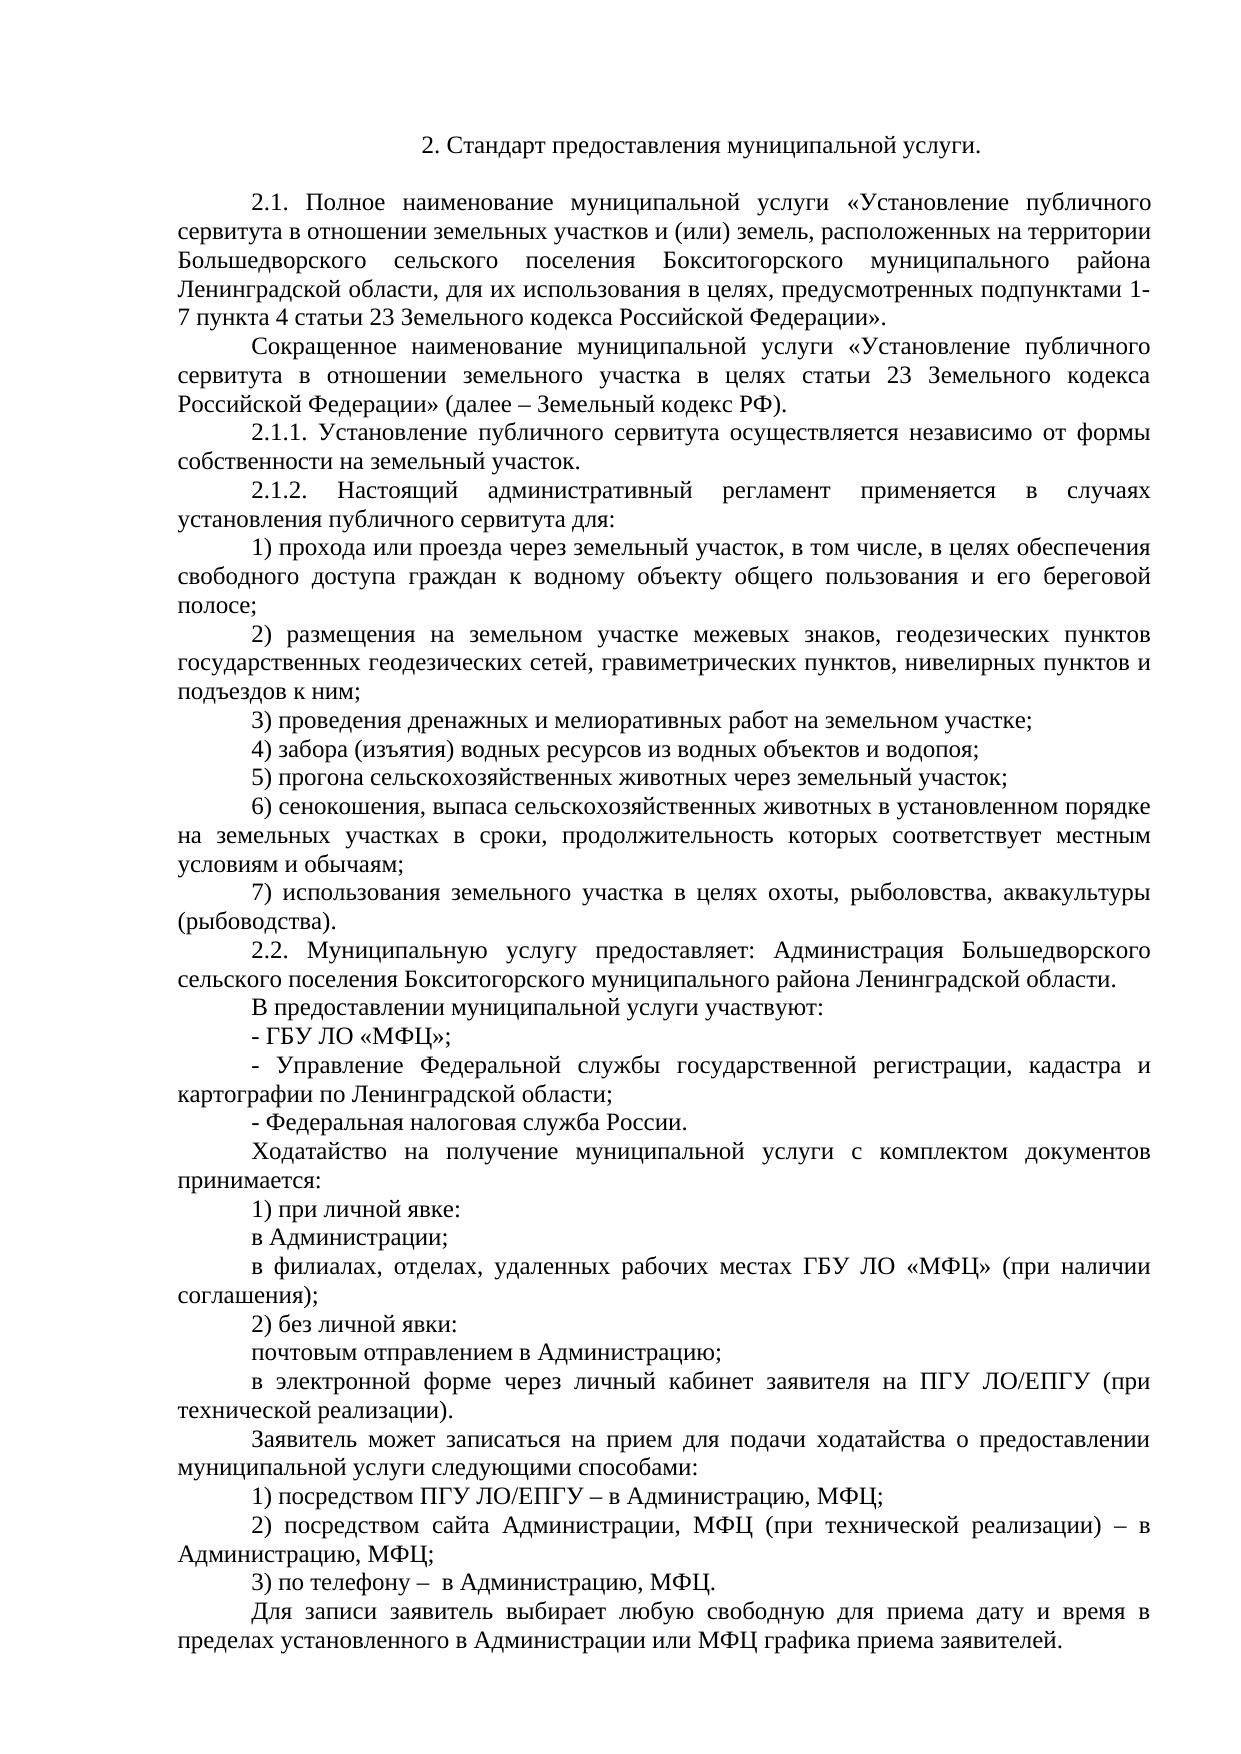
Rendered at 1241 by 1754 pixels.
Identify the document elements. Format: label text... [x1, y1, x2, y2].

text 2. Стандарт предоставления муниципальной услуги. [177, 130, 1152, 159]
text 2) без личной явки: [177, 1309, 1152, 1337]
text 2.1. Полное наименование муниципальной услуги «Установление публичного сервитута в отношении земельных участков и (или) земель, расположенных на территории Большедворского сельского поселения Бокситогорского муниципального района Ленинградской области, для их использования в целях, предусмотренных подпунктами 1-7 пункта 4 статьи 23 Земельного кодекса Российской Федерации». [177, 187, 1152, 331]
text - ГБУ ЛО «МФЦ»; [177, 1021, 1152, 1050]
text 2) размещения на земельном участке межевых знаков, геодезических пунктов государственных геодезических сетей, гравиметрических пунктов, нивелирных пунктов и подъездов к ним; [177, 619, 1152, 705]
text Ходатайство на получение муниципальной услуги с комплектом документов принимается: [177, 1136, 1152, 1194]
text 7) использования земельного участка в целях охоты, рыболовства, аквакультуры (рыбоводства). [177, 877, 1152, 935]
text 6) сенокошения, выпаса сельскохозяйственных животных в установленном порядке на земельных участках в сроки, продолжительность которых соответствует местным условиям и обычаям; [177, 791, 1152, 877]
text Сокращенное наименование муниципальной услуги «Установление публичного сервитута в отношении земельного участка в целях статьи 23 Земельного кодекса Российской Федерации» (далее – Земельный кодекс РФ). [177, 331, 1152, 417]
text 3) проведения дренажных и мелиоративных работ на земельном участке; [177, 705, 1152, 734]
text 4) забора (изъятия) водных ресурсов из водных объектов и водопоя; [177, 734, 1152, 762]
text 2) посредством сайта Администрации, МФЦ (при технической реализации) – в Администрацию, МФЦ; [177, 1510, 1152, 1567]
text 1) посредством ПГУ ЛО/ЕПГУ – в Администрацию, МФЦ; [177, 1481, 1152, 1510]
text 3) по телефону – в Администрацию, МФЦ. [177, 1567, 1152, 1596]
text - Управление Федеральной службы государственной регистрации, кадастра и картографии по Ленинградской области; [177, 1050, 1152, 1107]
text В предоставлении муниципальной услуги участвуют: [177, 992, 1152, 1021]
text 5) прогона сельскохозяйственных животных через земельный участок; [177, 762, 1152, 791]
text 1) прохода или проезда через земельный участок, в том числе, в целях обеспечения свободного доступа граждан к водному объекту общего пользования и его береговой полосе; [177, 532, 1152, 619]
text почтовым отправлением в Администрацию; [177, 1337, 1152, 1366]
text в филиалах, отделах, удаленных рабочих местах ГБУ ЛО «МФЦ» (при наличии соглашения); [177, 1251, 1152, 1309]
text 2.1.1. Установление публичного сервитута осуществляется независимо от формы собственности на земельный участок. [177, 417, 1152, 475]
text - Федеральная налоговая служба России. [177, 1107, 1152, 1136]
text Заявитель может записаться на прием для подачи ходатайства о предоставлении муниципальной услуги следующими способами: [177, 1424, 1152, 1481]
text 2.2. Муниципальную услугу предоставляет: Администрация Большедворского сельского поселения Бокситогорского муниципального района Ленинградской области. [177, 935, 1152, 992]
text в Администрации; [177, 1222, 1152, 1251]
text 2.1.2. Настоящий административный регламент применяется в случаях установления публичного сервитута для: [177, 475, 1152, 532]
text 1) при личной явке: [177, 1194, 1152, 1222]
text в электронной форме через личный кабинет заявителя на ПГУ ЛО/ЕПГУ (при технической реализации). [177, 1366, 1152, 1424]
text Для записи заявитель выбирает любую свободную для приема дату и время в пределах установленного в Администрации или МФЦ графика приема заявителей. [177, 1596, 1152, 1654]
